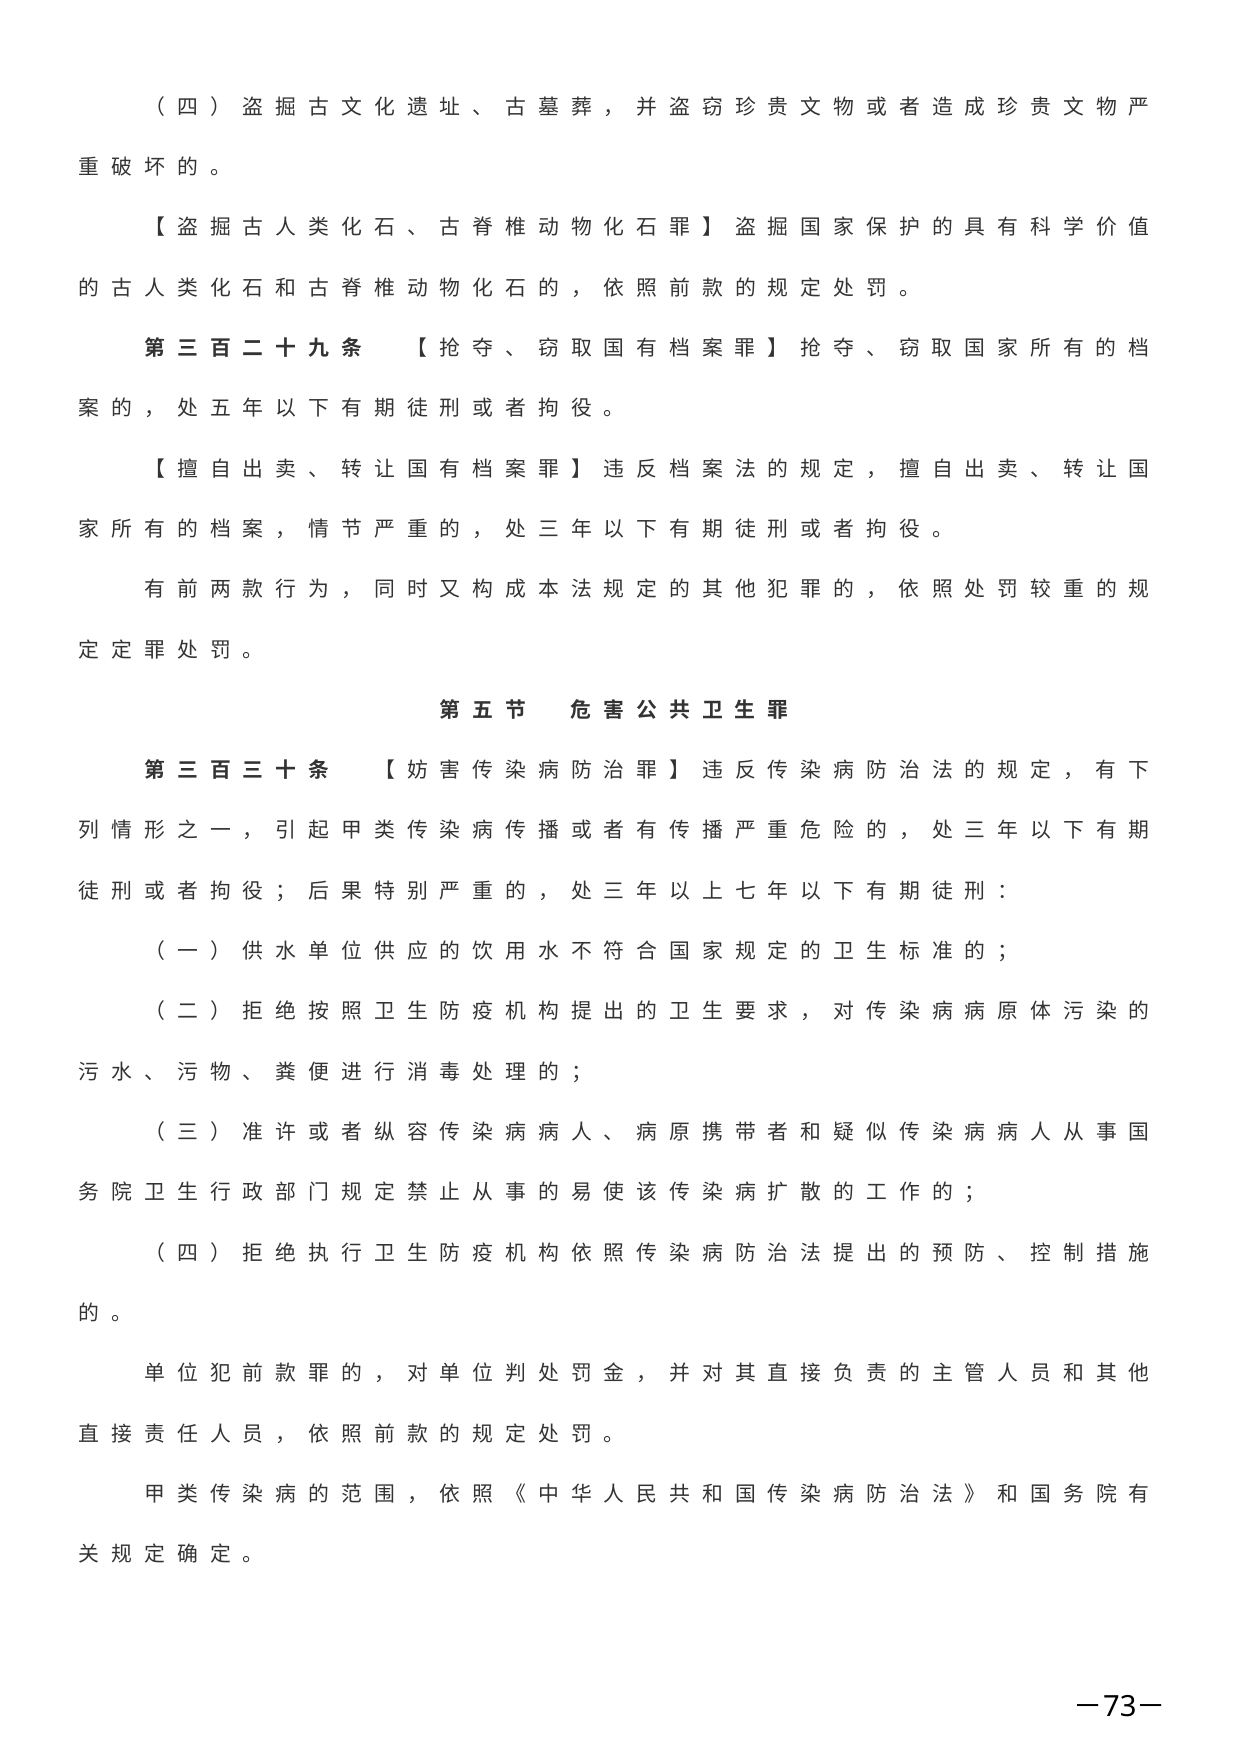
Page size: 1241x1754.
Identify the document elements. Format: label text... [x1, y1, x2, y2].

text 甲类传染病的范围，依照《中华人民共和国传染病防治法》和国务院有关规定确定。 [79, 1462, 1161, 1583]
text （四）盗掘古文化遗址、古墓葬，并盗窃珍贵文物或者造成珍贵文物严重破坏的。 [79, 75, 1161, 196]
text 第三百二十九条 【抢夺、窃取国有档案罪】抢夺、窃取国家所有的档案的，处五年以下有期徒刑或者拘役。 [79, 316, 1161, 437]
text 第五节 危害公共卫生罪 [79, 678, 1161, 738]
text （二）拒绝按照卫生防疫机构提出的卫生要求，对传染病病原体污染的污水、污物、粪便进行消毒处理的； [79, 980, 1161, 1100]
text 单位犯前款罪的，对单位判处罚金，并对其直接负责的主管人员和其他直接责任人员，依照前款的规定处罚。 [79, 1342, 1161, 1462]
text （四）拒绝执行卫生防疫机构依照传染病防治法提出的预防、控制措施的。 [79, 1221, 1161, 1342]
text 【擅自出卖、转让国有档案罪】违反档案法的规定，擅自出卖、转让国家所有的档案，情节严重的，处三年以下有期徒刑或者拘役。 [79, 437, 1161, 557]
text （一）供水单位供应的饮用水不符合国家规定的卫生标准的； [79, 919, 1161, 980]
text 有前两款行为，同时又构成本法规定的其他犯罪的，依照处罚较重的规定定罪处罚。 [79, 557, 1161, 678]
text （三）准许或者纵容传染病病人、病原携带者和疑似传染病病人从事国务院卫生行政部门规定禁止从事的易使该传染病扩散的工作的； [79, 1100, 1161, 1221]
text 【盗掘古人类化石、古脊椎动物化石罪】盗掘国家保护的具有科学价值的古人类化石和古脊椎动物化石的，依照前款的规定处罚。 [79, 196, 1161, 316]
text 第三百三十条 【妨害传染病防治罪】违反传染病防治法的规定，有下列情形之一，引起甲类传染病传播或者有传播严重危险的，处三年以下有期徒刑或者拘役；后果特别严重的，处三年以上七年以下有期徒刑： [79, 738, 1161, 919]
